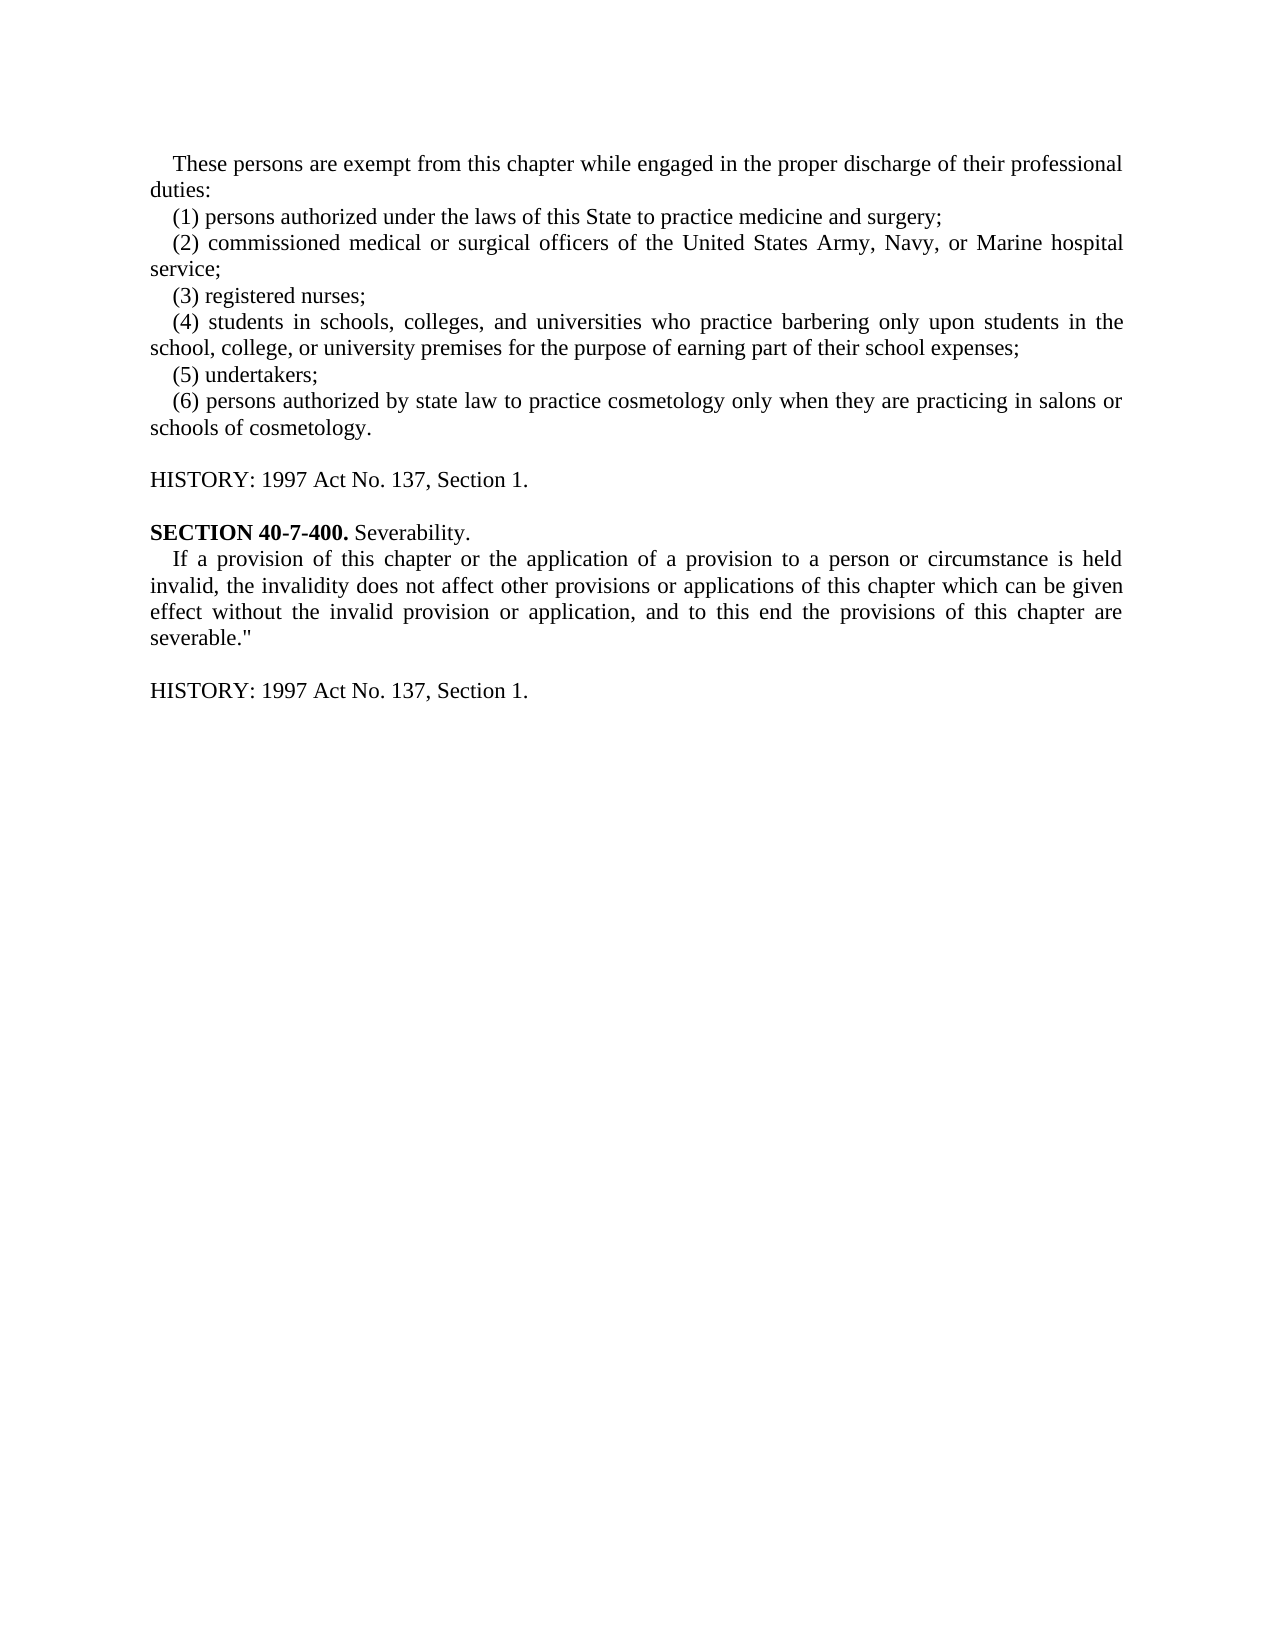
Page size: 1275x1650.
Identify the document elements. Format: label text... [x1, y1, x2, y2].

text (1) persons authorized under the laws of this State to practice medicine and surgery; [150, 203, 1125, 229]
text SECTION 40-7-400. Severability. [150, 519, 1125, 545]
text (2) commissioned medical or surgical officers of the United States Army, Navy, or Marine hospital service; [150, 229, 1125, 282]
text (5) undertakers; [150, 361, 1125, 387]
text (4) students in schools, colleges, and universities who practice barbering only upon students in the school, college, or university premises for the purpose of earning part of their school expenses; [150, 308, 1125, 361]
text HISTORY: 1997 Act No. 137, Section 1. [150, 677, 1125, 703]
text If a provision of this chapter or the application of a provision to a person or circumstance is held invalid, the invalidity does not affect other provisions or applications of this chapter which can be given effect without the invalid provision or application, and to this end the provisions of this chapter are severable." [150, 545, 1125, 651]
text These persons are exempt from this chapter while engaged in the proper discharge of their professional duties: [150, 150, 1125, 203]
text HISTORY: 1997 Act No. 137, Section 1. [150, 466, 1125, 493]
text (6) persons authorized by state law to practice cosmetology only when they are practicing in salons or schools of cosmetology. [150, 387, 1125, 440]
text (3) registered nurses; [150, 282, 1125, 308]
